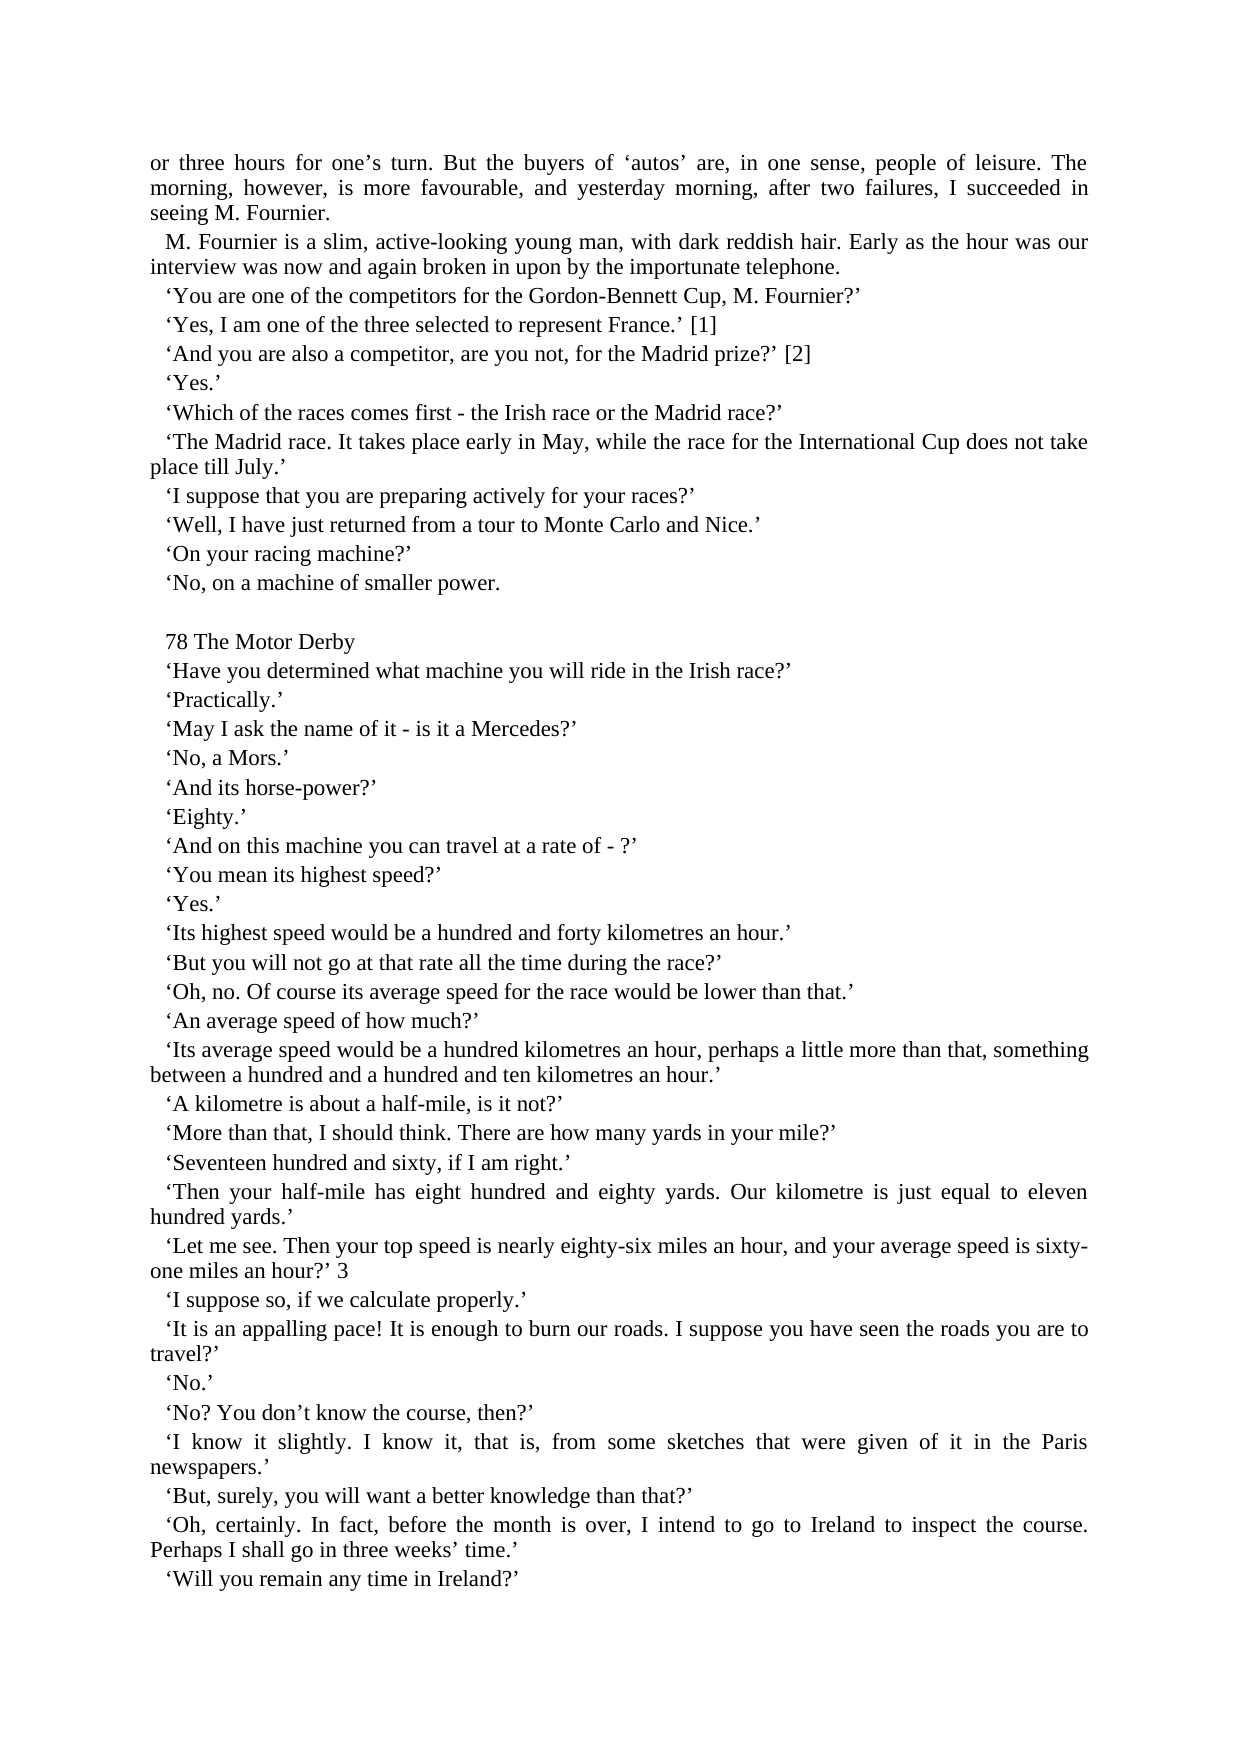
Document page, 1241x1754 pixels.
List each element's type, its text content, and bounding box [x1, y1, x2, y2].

text ‘And you are also a competitor, are you not, for the Madrid prize?’ [2] [150, 342, 1090, 367]
text ‘I suppose that you are preparing actively for your races?’ [150, 483, 1090, 508]
text ‘Well, I have just returned from a tour to Monte Carlo and Nice.’ [150, 512, 1090, 537]
text ‘Eighty.’ [150, 804, 1090, 829]
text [150, 150, 1090, 225]
text ‘No, a Mors.’ [150, 746, 1090, 771]
text ‘A kilometre is about a half-mile, is it not?’ [150, 1092, 1090, 1117]
text ‘On your racing machine?’ [150, 542, 1090, 567]
text ‘And on this machine you can travel at a rate of - ?’ [150, 833, 1090, 858]
text 78 The Motor Derby [150, 629, 1090, 654]
text ‘Practically.’ [150, 687, 1090, 712]
text ‘But, surely, you will want a better knowledge than that?’ [150, 1483, 1090, 1508]
text ‘Then your half-mile has eight hundred and eighty yards. Our kilometre is just equal to eleven hundred yards.’ [150, 1179, 1090, 1229]
text ‘Its average speed would be a hundred kilometres an hour, perhaps a little more than that, something between a hundred and a hundred and ten kilometres an hour.’ [150, 1037, 1090, 1087]
text ‘More than that, I should think. There are how many yards in your mile?’ [150, 1121, 1090, 1146]
text ‘Oh, no. Of course its average speed for the race would be lower than that.’ [150, 979, 1090, 1004]
text ‘Which of the races comes first - the Irish race or the Madrid race?’ [150, 400, 1090, 425]
text ‘Yes.’ [150, 892, 1090, 917]
text ‘An average speed of how much?’ [150, 1008, 1090, 1033]
text ‘Will you remain any time in Ireland?’ [150, 1567, 1090, 1592]
text ‘You mean its highest speed?’ [150, 862, 1090, 887]
text ‘I know it slightly. I know it, that is, from some sketches that were given of it in the Paris newspapers.’ [150, 1429, 1090, 1479]
text ‘Have you determined what machine you will ride in the Irish race?’ [150, 658, 1090, 683]
text ‘Seventeen hundred and sixty, if I am right.’ [150, 1150, 1090, 1175]
text ‘Yes, I am one of the three selected to represent France.’ [1] [150, 312, 1090, 337]
text ‘You are one of the competitors for the Gordon-Bennett Cup, M. Fournier?’ [150, 283, 1090, 308]
text ‘Oh, certainly. In fact, before the month is over, I intend to go to Ireland to inspect the course. Perhaps I shall go in three weeks’ time.’ [150, 1512, 1090, 1562]
text ‘The Madrid race. It takes place early in May, while the race for the International Cup does not take place till July.’ [150, 429, 1090, 479]
text ‘And its horse-power?’ [150, 775, 1090, 800]
text ‘Let me see. Then your top speed is nearly eighty-six miles an hour, and your average speed is sixty-one miles an hour?’ 3 [150, 1233, 1090, 1283]
text M. Fournier is a slim, active-looking young man, with dark reddish hair. Early as the hour was our interview was now and again broken in upon by the importunate telephone. [150, 229, 1090, 279]
text ‘But you will not go at that rate all the time during the race?’ [150, 950, 1090, 975]
text ‘I suppose so, if we calculate properly.’ [150, 1287, 1090, 1312]
text ‘May I ask the name of it - is it a Mercedes?’ [150, 717, 1090, 742]
text ‘No? You don’t know the course, then?’ [150, 1400, 1090, 1425]
text ‘Its highest speed would be a hundred and forty kilometres an hour.’ [150, 921, 1090, 946]
text ‘Yes.’ [150, 371, 1090, 396]
text ‘No.’ [150, 1371, 1090, 1396]
text ‘No, on a machine of smaller power. [150, 571, 1090, 596]
text ‘It is an appalling pace! It is enough to burn our roads. I suppose you have seen the roads you are to travel?’ [150, 1317, 1090, 1367]
